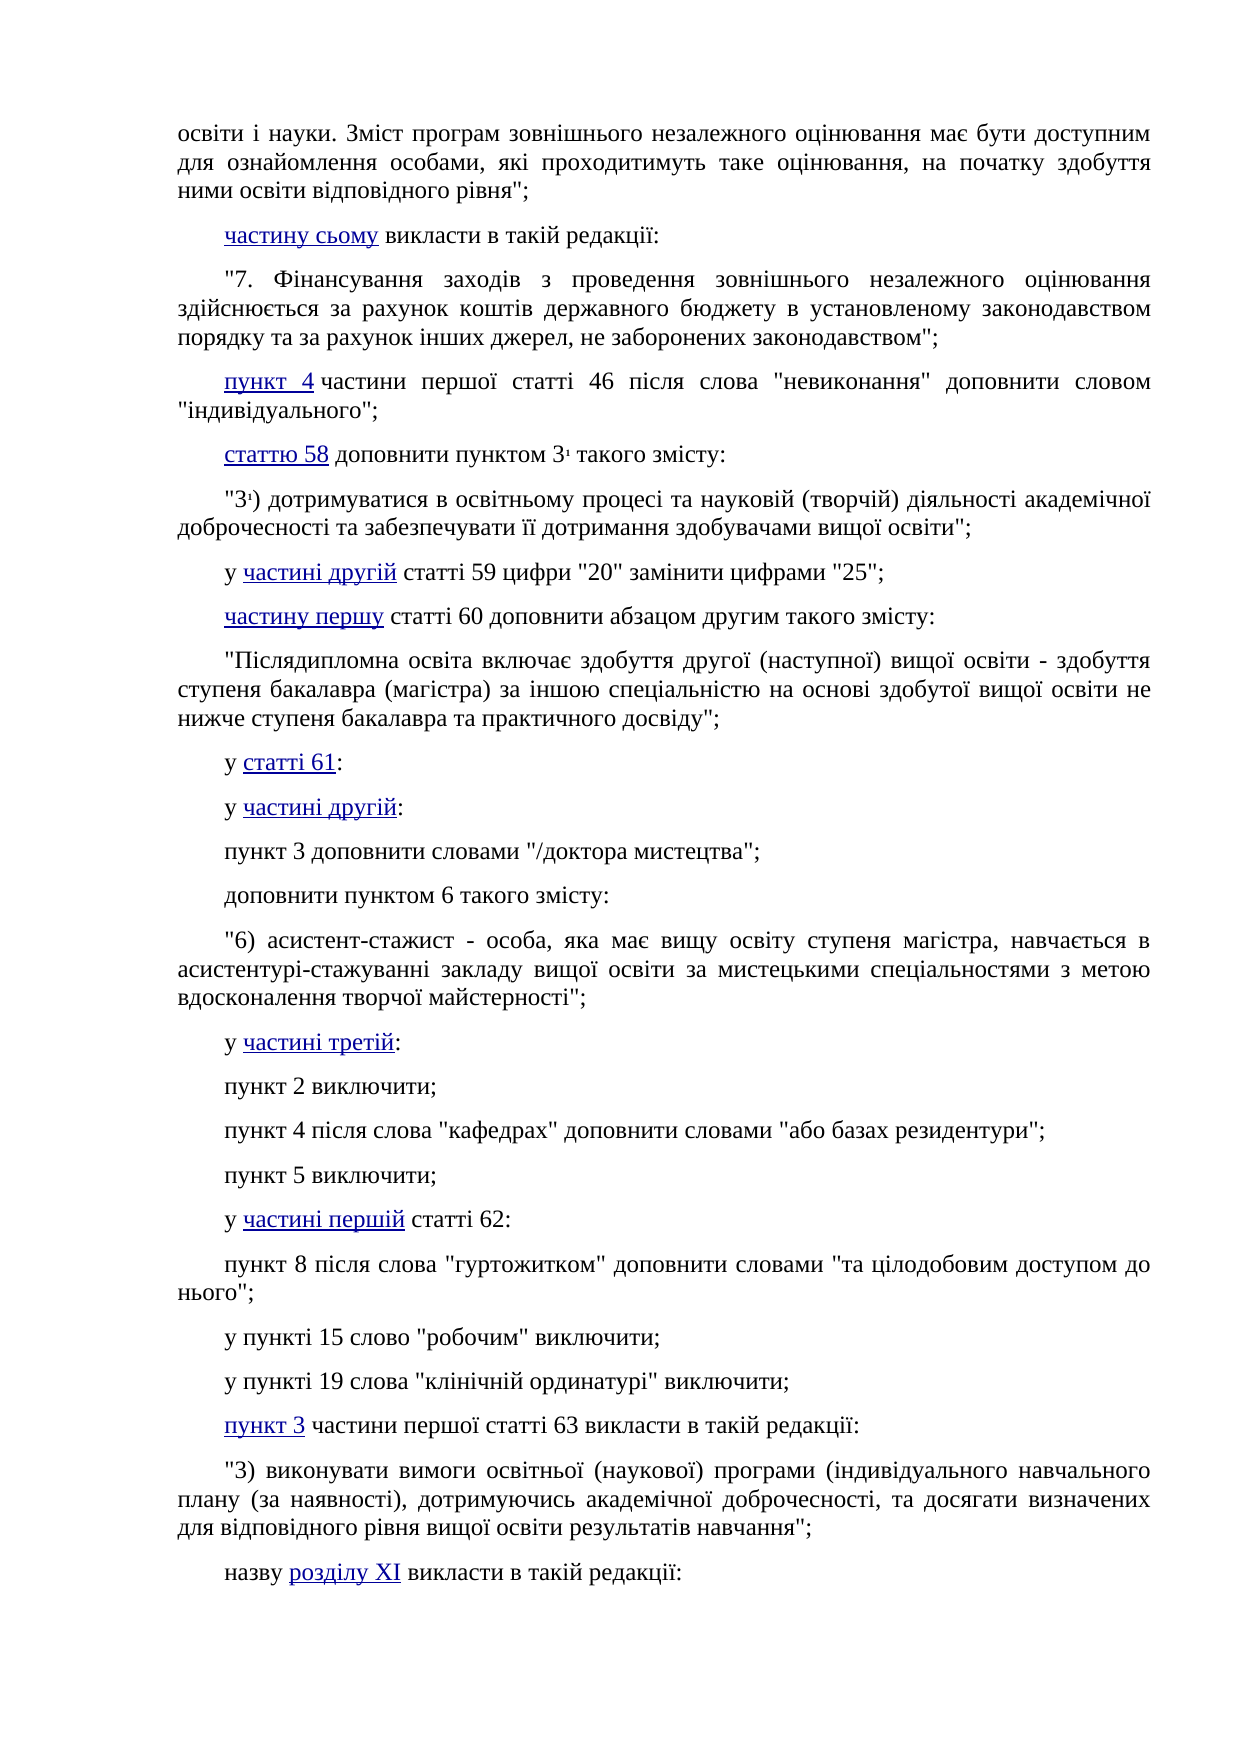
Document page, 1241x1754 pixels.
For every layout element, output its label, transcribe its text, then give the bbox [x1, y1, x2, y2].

text у частині першій статті 62: [177, 1204, 1152, 1233]
text у пункті 19 слова "клінічній ординатурі" виключити; [177, 1366, 1152, 1395]
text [177, 118, 1152, 204]
text пункт 4 частини першої статті 46 після слова "невиконання" доповнити словом "індивідуального"; [177, 366, 1152, 424]
text "Післядипломна освіта включає здобуття другої (наступної) вищої освіти - здобуття ступеня бакалавра (магістра) за іншою спеціальністю на основі здобутої вищої освіти не нижче ступеня бакалавра та практичного досвіду"; [177, 646, 1152, 732]
text статтю 58 доповнити пунктом 3-1 такого змісту: [177, 439, 1152, 468]
text "6) асистент-стажист - особа, яка має вищу освіту ступеня магістра, навчається в асистентурі-стажуванні закладу вищої освіти за мистецькими спеціальностями з метою вдосконалення творчої майстерності"; [177, 925, 1152, 1011]
text пункт 8 після слова "гуртожитком" доповнити словами "та цілодобовим доступом до нього"; [177, 1249, 1152, 1306]
text "3) виконувати вимоги освітньої (наукової) програми (індивідуального навчального плану (за наявності), дотримуючись академічної доброчесності, та досягати визначених для відповідного рівня вищої освіти результатів навчання"; [177, 1455, 1152, 1541]
text назву розділу XI викласти в такій редакції: [177, 1557, 1152, 1586]
text пункт 3 доповнити словами "/доктора мистецтва"; [177, 836, 1152, 865]
text у пункті 15 слово "робочим" виключити; [177, 1322, 1152, 1351]
text доповнити пунктом 6 такого змісту: [177, 881, 1152, 909]
text "7. Фінансування заходів з проведення зовнішнього незалежного оцінювання здійснюється за рахунок коштів державного бюджету в установленому законодавством порядку та за рахунок інших джерел, не заборонених законодавством"; [177, 264, 1152, 351]
text у статті 61: [177, 747, 1152, 776]
text частину сьому викласти в такій редакції: [177, 220, 1152, 249]
text "3-1) дотримуватися в освітньому процесі та науковій (творчій) діяльності академічної доброчесності та забезпечувати її дотримання здобувачами вищої освіти"; [177, 484, 1152, 541]
text частину першу статті 60 доповнити абзацом другим такого змісту: [177, 601, 1152, 630]
text пункт 3 частини першої статті 63 викласти в такій редакції: [177, 1411, 1152, 1439]
text пункт 4 після слова "кафедрах" доповнити словами "або базах резидентури"; [177, 1116, 1152, 1144]
text у частині третій: [177, 1027, 1152, 1056]
text у частині другій статті 59 цифри "20" замінити цифрами "25"; [177, 557, 1152, 586]
text у частині другій: [177, 792, 1152, 821]
text пункт 2 виключити; [177, 1071, 1152, 1100]
text пункт 5 виключити; [177, 1160, 1152, 1189]
